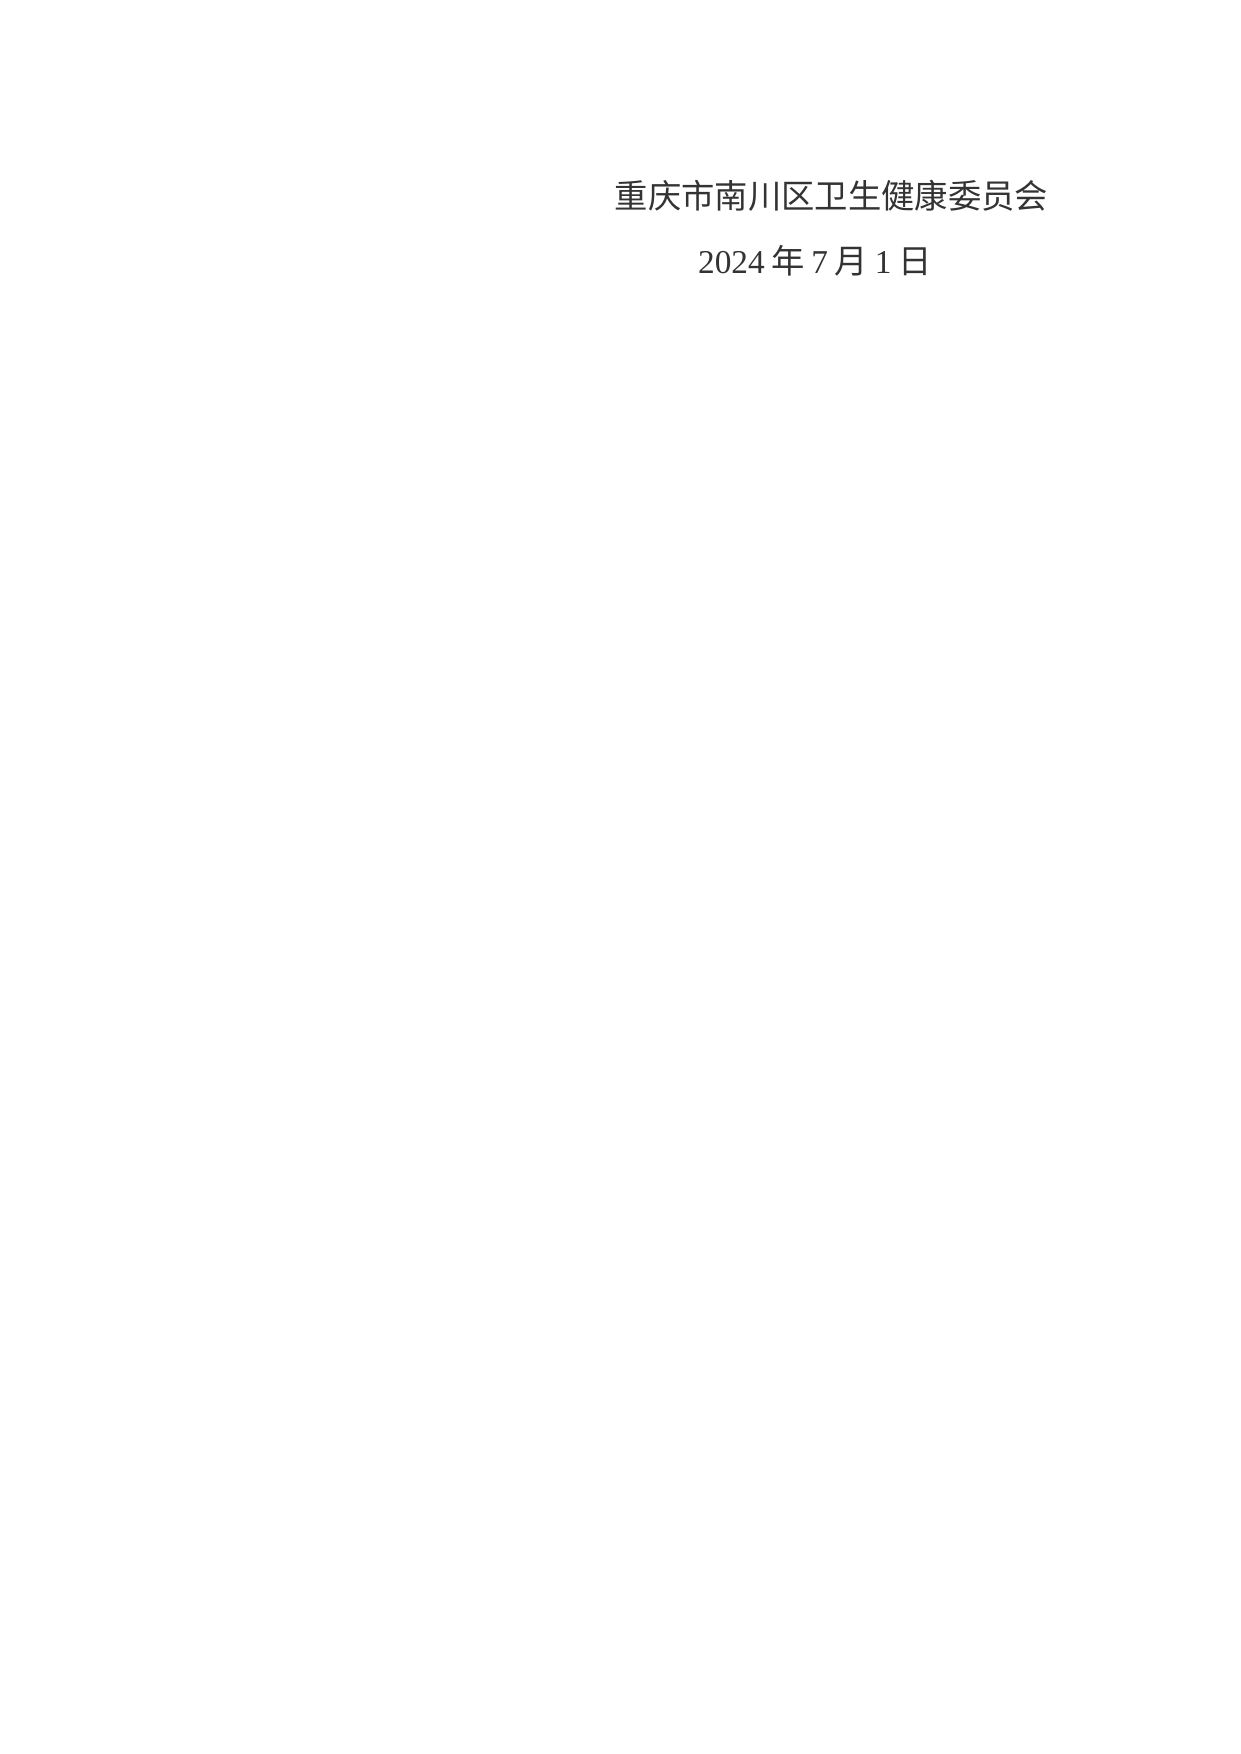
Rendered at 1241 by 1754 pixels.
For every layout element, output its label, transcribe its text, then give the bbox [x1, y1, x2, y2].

text 2024年7月1日 [187, 227, 1053, 292]
text 重庆市南川区卫生健康委员会 [187, 162, 1053, 227]
